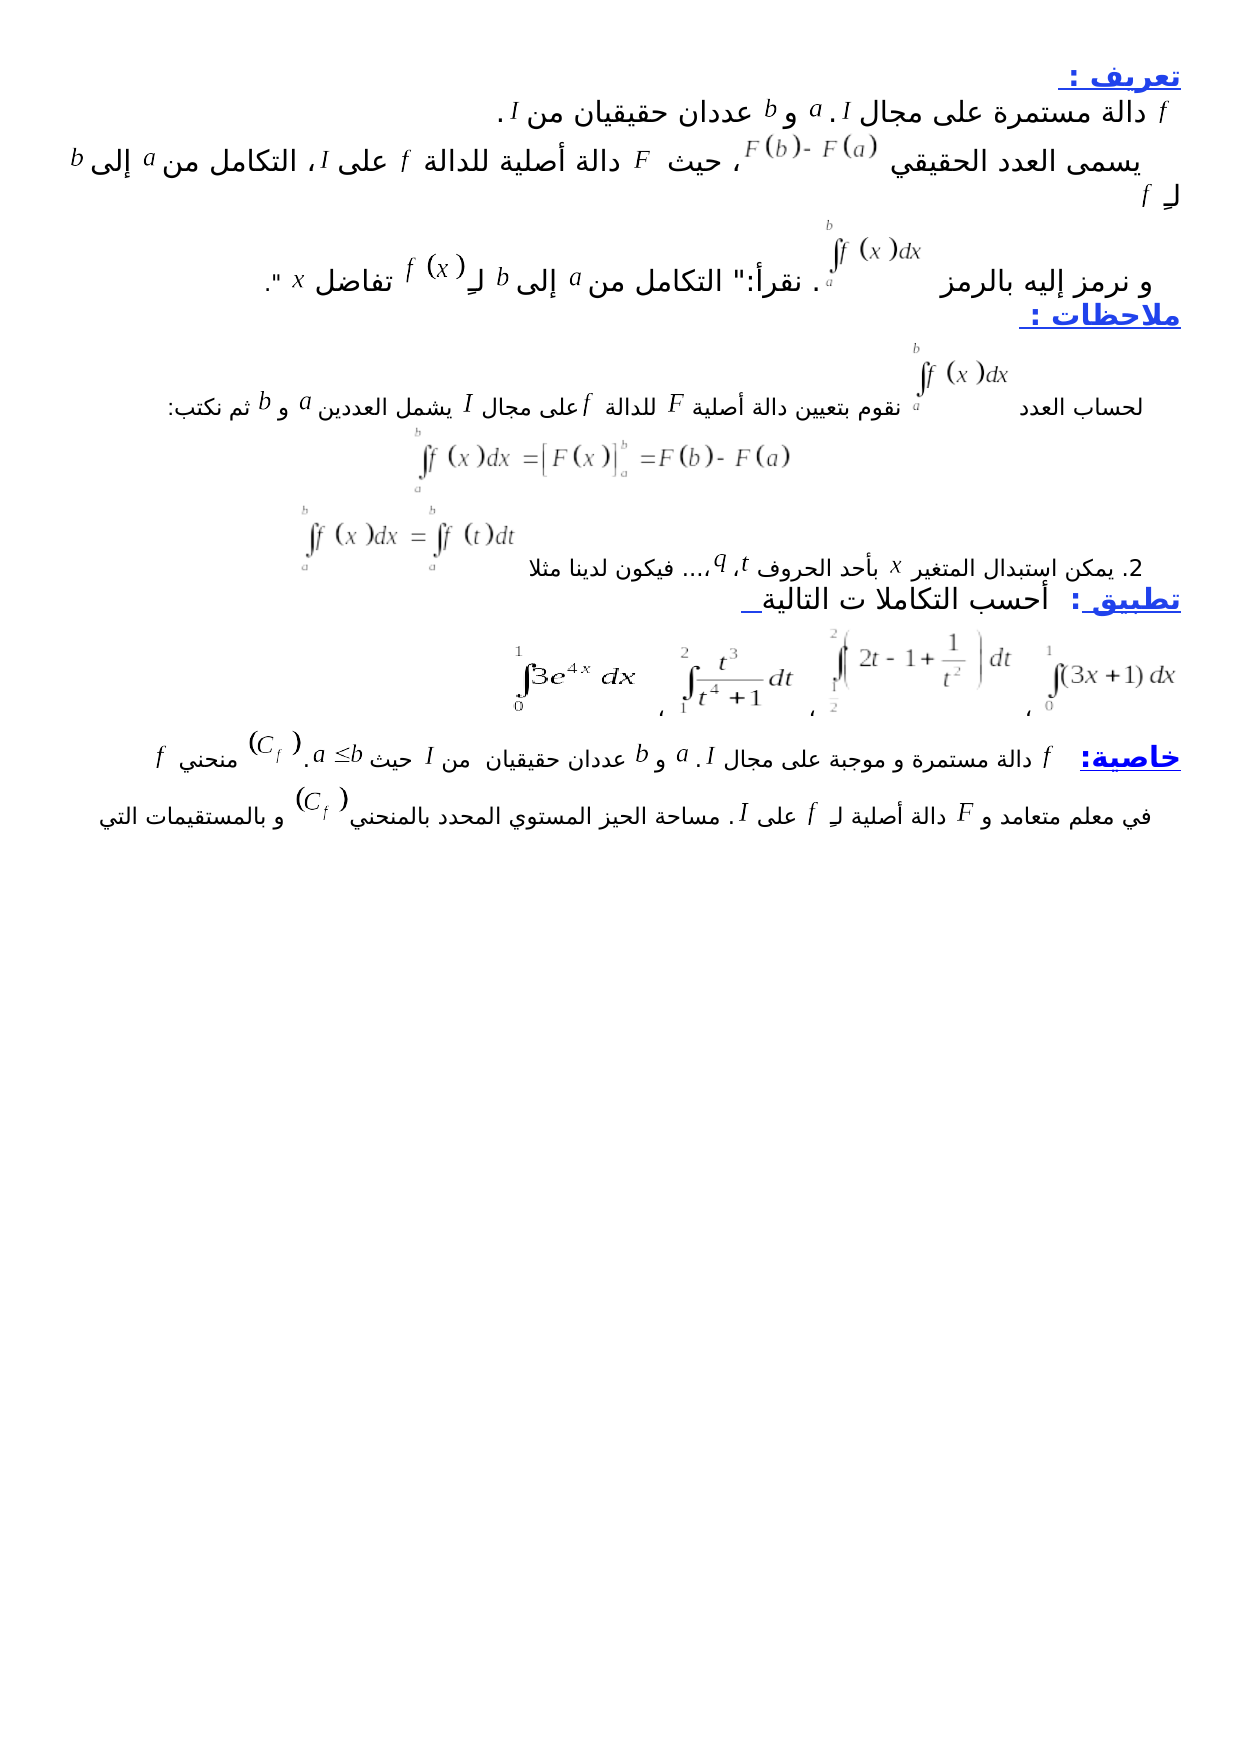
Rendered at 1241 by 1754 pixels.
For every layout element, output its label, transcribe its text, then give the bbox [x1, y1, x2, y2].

text و نرمز إليه بالرمز . نقرأ:" التكامل من إلى لـِ تفاضل ". [59, 213, 1181, 298]
text ملاحظات : [59, 298, 1181, 332]
text يسمى العدد الحقيقي ، حيث دالة أصلية للدالة على، التكامل من إلى لـِ [59, 129, 1181, 213]
text تطبيق : أحسب التكاملا ت التالية [59, 582, 1181, 616]
text ، ، ، [59, 621, 1181, 722]
text تعريف : [59, 59, 1181, 93]
text لحساب العدد نقوم بتعيين دالة أصلية للدالةعلى مجال يشمل العددين و ثم نكتب: [59, 337, 1144, 421]
text خاصية: دالة مستمرة و موجبة على مجال. و عددان حقيقيان من حيث. منحني [59, 726, 1181, 775]
text في معلم متعامد و دالة أصلية لـِ على. مساحة الحيز المستوي المحدد بالمنحني و بالمستقيمات التي [59, 782, 1181, 830]
text دالة مستمرة على مجال. و عددان حقيقيان من. [59, 93, 1181, 129]
text 2. يمكن استبدال المتغير بأحد الحروف،،... فيكون لدينا مثلا [59, 499, 1144, 582]
